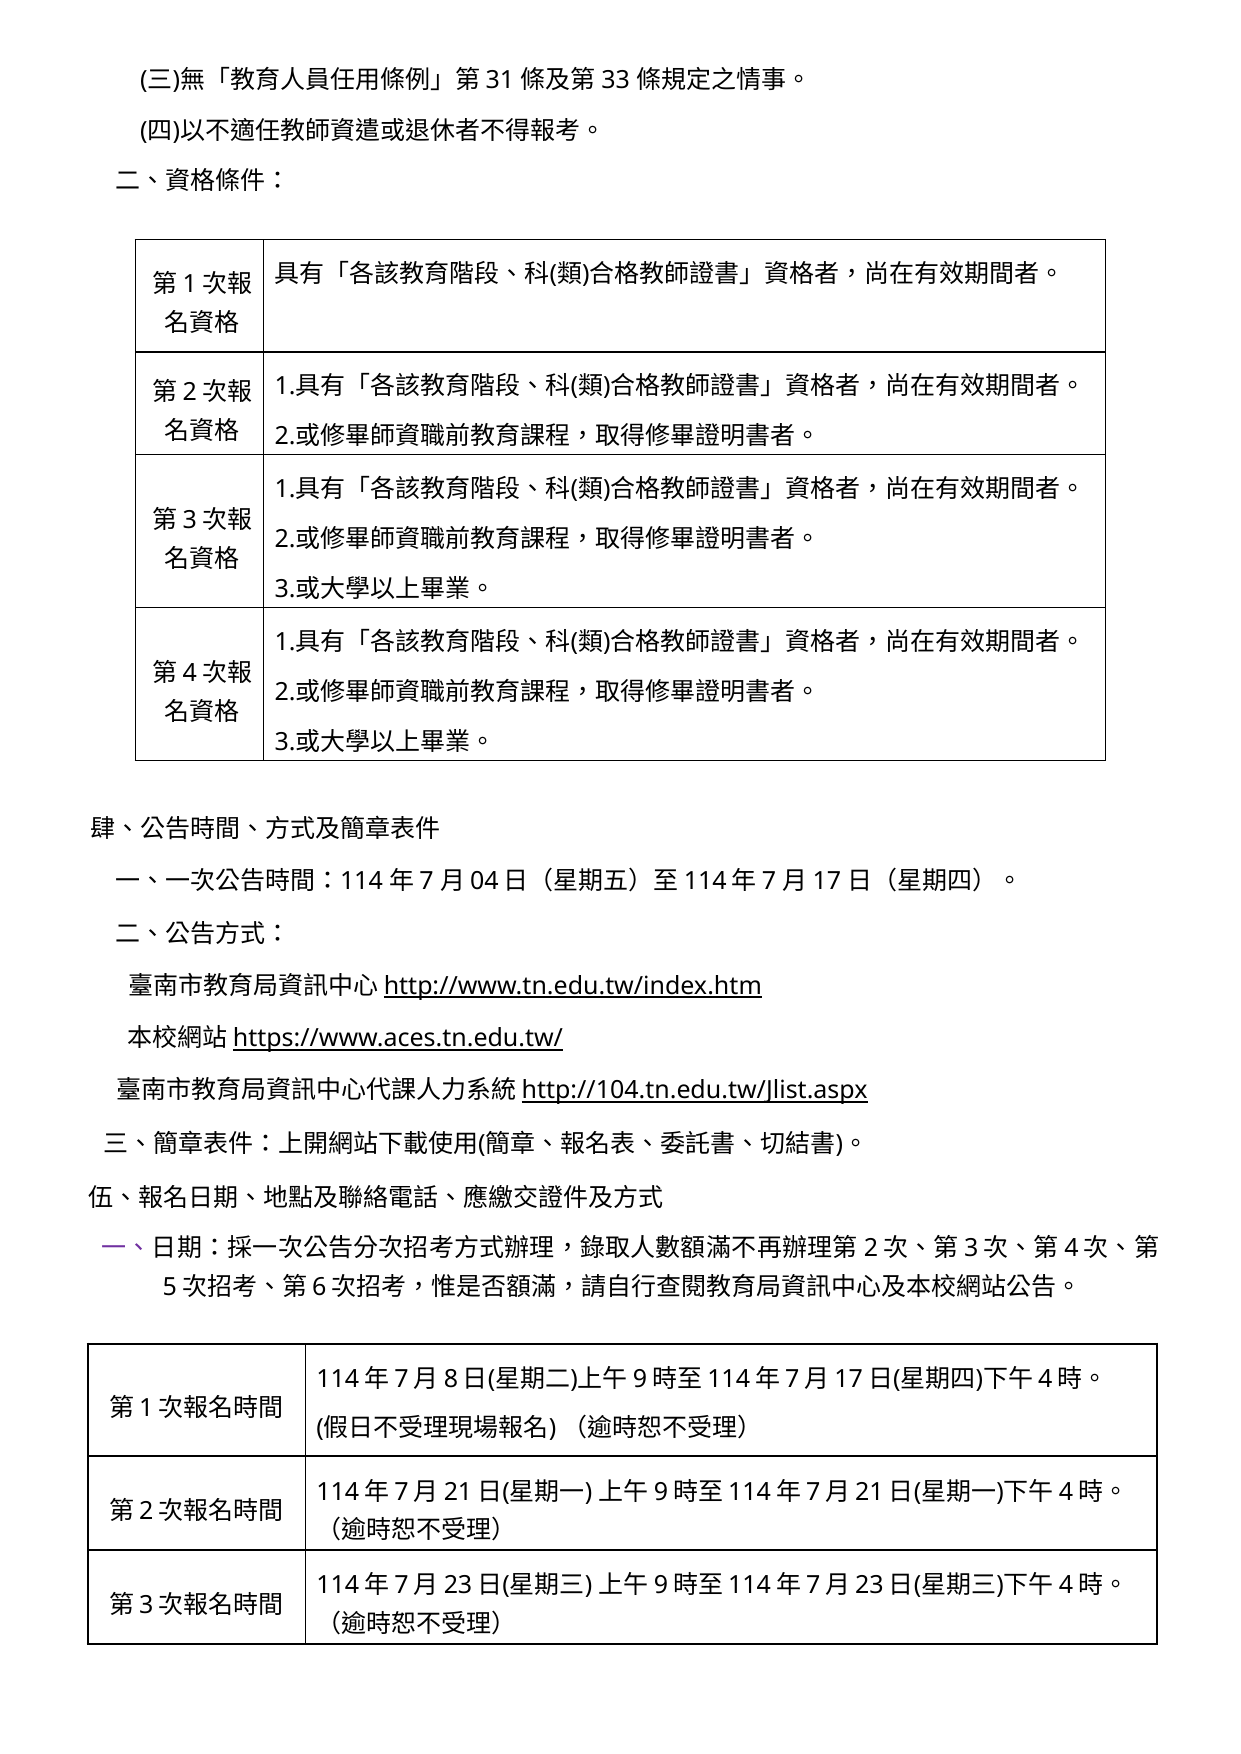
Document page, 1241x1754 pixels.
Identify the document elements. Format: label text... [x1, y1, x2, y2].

text 本校網站https://www.aces.tn.edu.tw/ [115, 1018, 972, 1054]
table_cell 第2次報名資格 [136, 353, 263, 454]
table_cell 114年7月23日(星期三) 上午9時至114年7月23日(星期三)下午4時。 （逾時恕不受理） [306, 1551, 1156, 1642]
text 一、日期：採一次公告分次招考方式辦理，錄取人數額滿不再辦理第2次、第3次、第4次、第5次招考、第6次招考，惟是否額滿，請自行查閱教育局資訊中心及本校網站公告。 [87, 1228, 1159, 1303]
table_header 第1次報名資格 [136, 240, 263, 351]
table_cell 第3次報名資格 [136, 455, 263, 607]
text 肆、公告時間、方式及簡章表件 [90, 808, 972, 845]
table_cell 114年7月21日(星期一) 上午9時至114年7月21日(星期一)下午4時。 （逾時恕不受理） [306, 1457, 1156, 1548]
text 二、資格條件： [115, 161, 1165, 197]
text 臺南市教育局資訊中心 http://www.tn.edu.tw/index.htm [115, 965, 972, 1002]
table_cell 第4次報名資格 [136, 608, 263, 760]
text 二、公告方式： [115, 913, 972, 949]
text 三、簡章表件：上開網站下載使用(簡章、報名表、委託書、切結書)。 [90, 1123, 1165, 1160]
text 臺南市教育局資訊中心代課人力系統 http://104.tn.edu.tw/Jlist.aspx [90, 1070, 1165, 1106]
table_cell 1.具有「各該教育階段、科(類)合格教師證書」資格者，尚在有效期間者。 2.或修畢師資職前教育課程，取得修畢證明書者。 [264, 353, 1105, 454]
table_header 第1次報名時間 [89, 1345, 305, 1455]
table_header 114年7月8日(星期二)上午9時至114年7月17日(星期四)下午4時。 (假日不受理現場報名) （逾時恕不受理） [306, 1345, 1156, 1455]
text 一、一次公告時間：114 年7 月04日（星期五）至114年7 月17 日（星期四）。 [115, 861, 1128, 897]
text (四)以不適任教師資遣或退休者不得報考。 [140, 110, 1165, 146]
table_header 具有「各該教育階段、科(類)合格教師證書」資格者，尚在有效期間者。 [264, 240, 1105, 351]
table_cell 第3次報名時間 [89, 1551, 305, 1642]
table_cell 1.具有「各該教育階段、科(類)合格教師證書」資格者，尚在有效期間者。 2.或修畢師資職前教育課程，取得修畢證明書者。 3.或大學以上畢業。 [264, 455, 1105, 607]
text (三)無「教育人員任用條例」第 31 條及第 33 條規定之情事。 [140, 59, 1165, 95]
table_cell 1.具有「各該教育階段、科(類)合格教師證書」資格者，尚在有效期間者。 2.或修畢師資職前教育課程，取得修畢證明書者。 3.或大學以上畢業。 [264, 608, 1105, 760]
table_cell 第2次報名時間 [89, 1457, 305, 1548]
text 伍、報名日期、地點及聯絡電話、應繳交證件及方式 [88, 1177, 1165, 1213]
